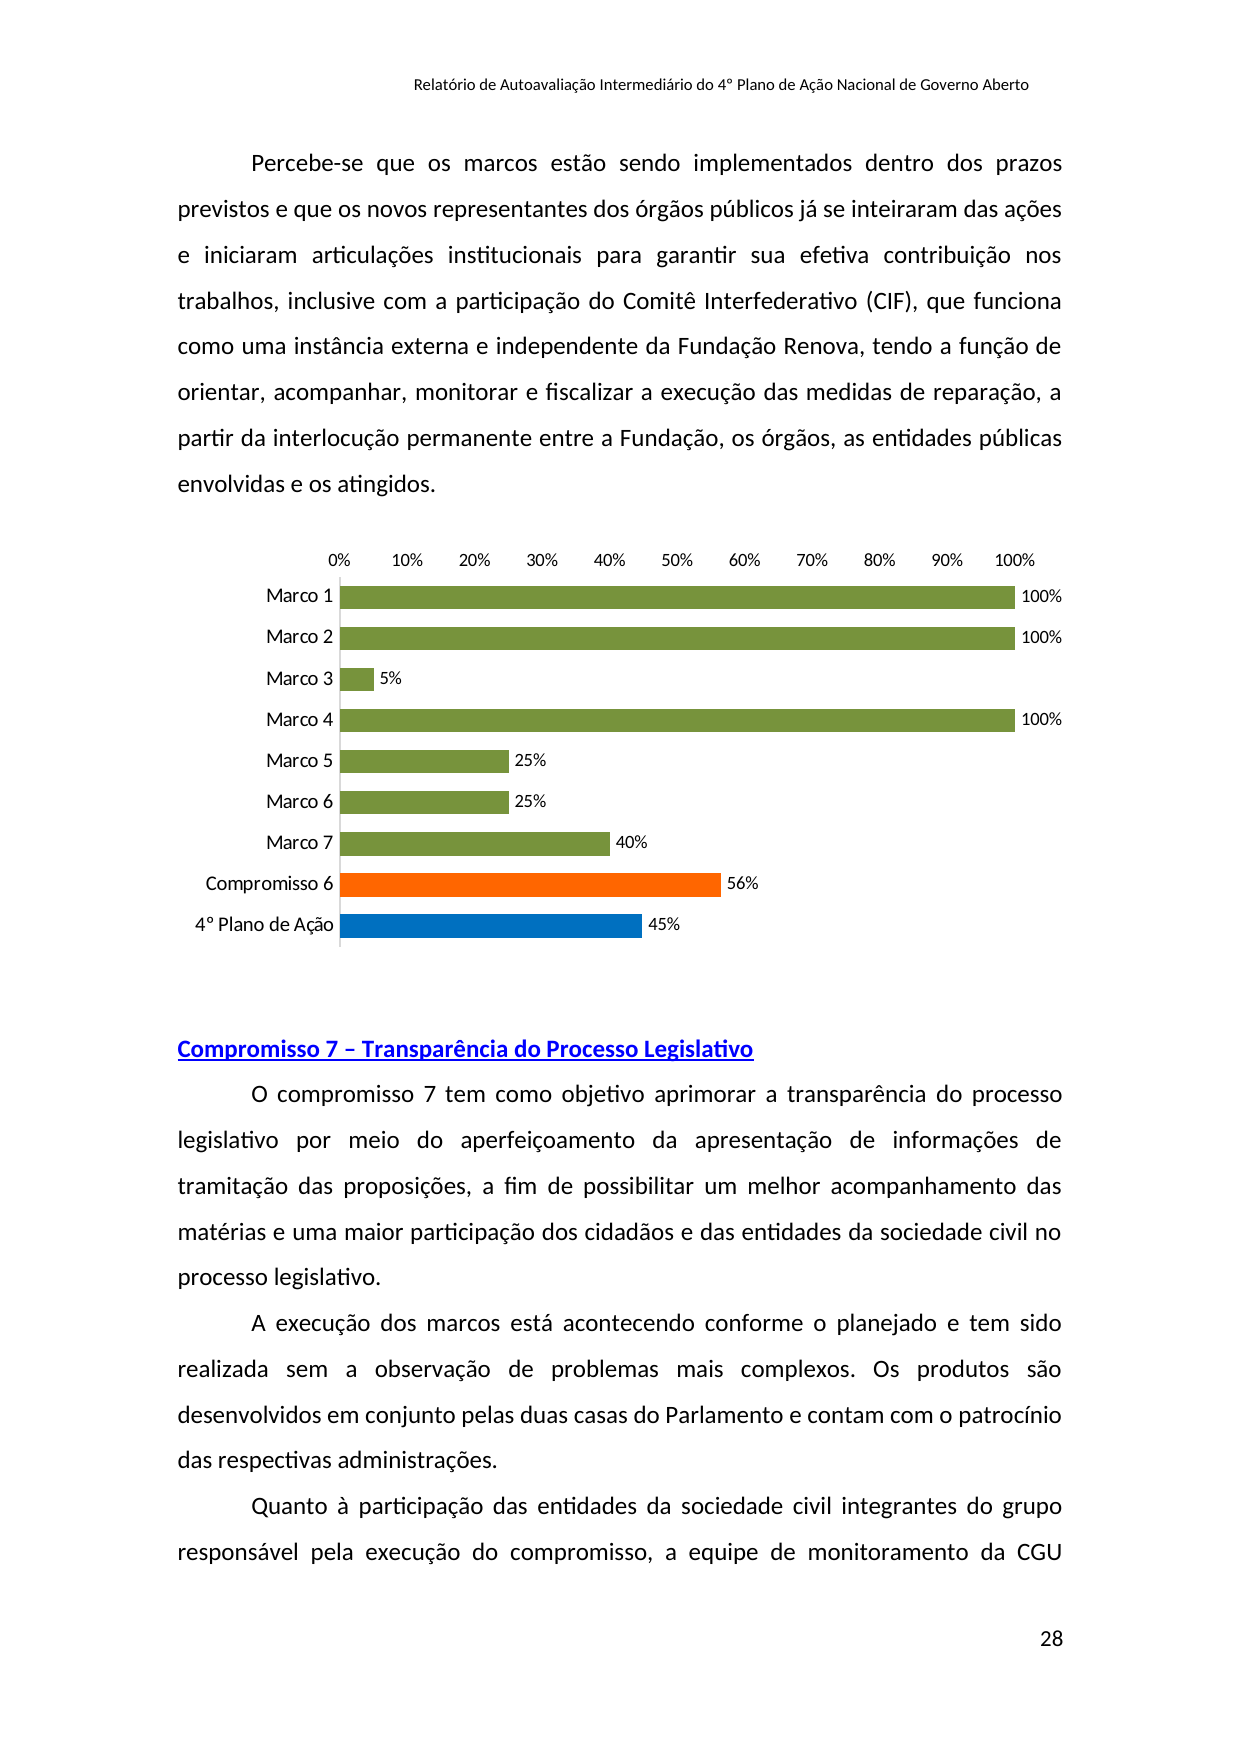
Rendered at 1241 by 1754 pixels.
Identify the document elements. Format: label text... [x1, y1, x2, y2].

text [177, 1490, 1063, 1566]
text O compromisso 7 tem como objetivo aprimorar a transparência do processo legislativo por meio do aperfeiçoamento da apresentação de informações de tramitação das proposições, a fim de possibilitar um melhor acompanhamento das matérias e uma maior participação dos cidadãos e das entidades da sociedade civil no processo legislativo. [177, 1079, 1063, 1292]
text Compromisso 7 – Transparência do Processo Legislativo [177, 1033, 1063, 1063]
text Percebe-se que os marcos estão sendo implementados dentro dos prazos previstos e que os novos representantes dos órgãos públicos já se inteiraram das ações e iniciaram articulações institucionais para garantir sua efetiva contribuição nos trabalhos, inclusive com a participação do Comitê Interfederativo (CIF), que funciona como uma instância externa e independente da Fundação Renova, tendo a função de orientar, acompanhar, monitorar e fiscalizar a execução das medidas de reparação, a partir da interlocução permanente entre a Fundação, os órgãos, as entidades públicas envolvidas e os atingidos. [177, 148, 1063, 498]
text A execução dos marcos está acontecendo conforme o planejado e tem sido realizada sem a observação de problemas mais complexos. Os produtos são desenvolvidos em conjunto pelas duas casas do Parlamento e contam com o patrocínio das respectivas administrações. [177, 1307, 1063, 1475]
